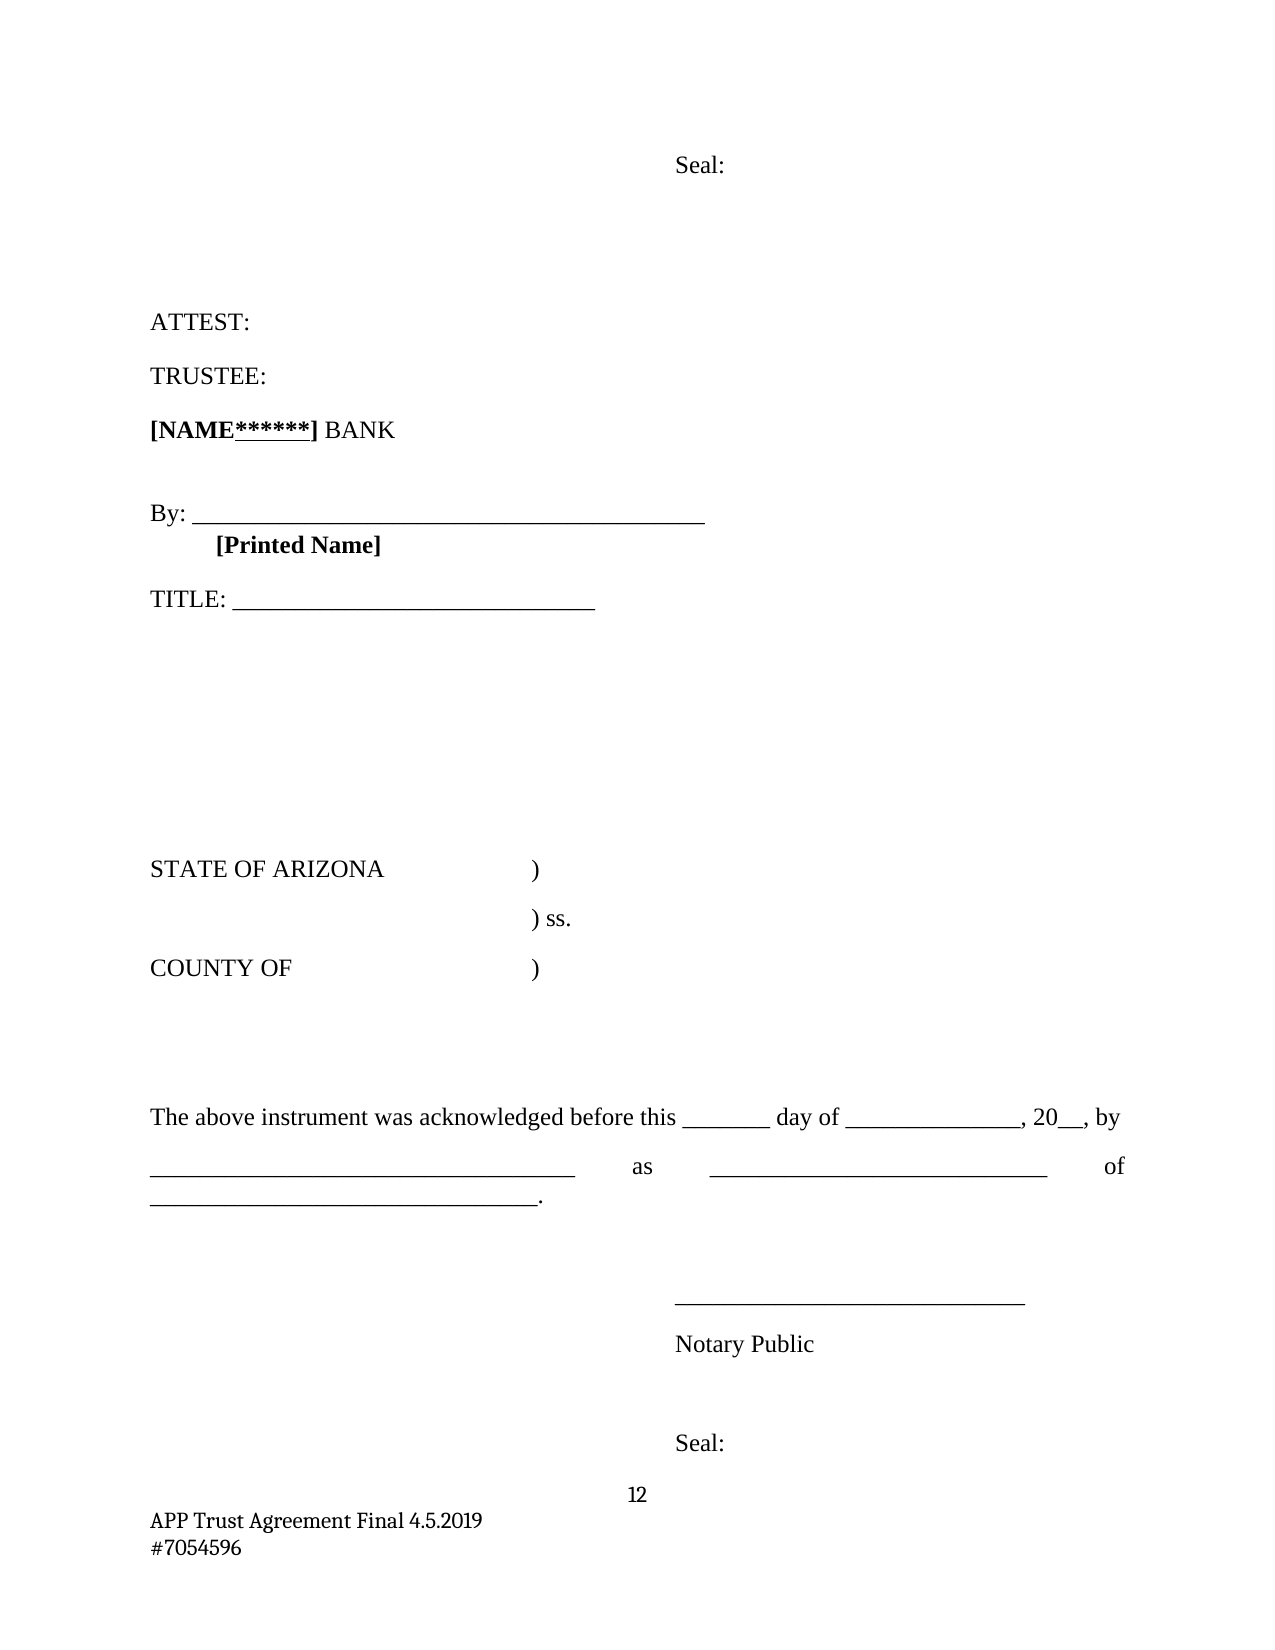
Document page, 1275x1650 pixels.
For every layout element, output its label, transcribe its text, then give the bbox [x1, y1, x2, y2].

text ATTEST: [150, 307, 1125, 336]
text COUNTY OF ) [150, 953, 1125, 982]
text Seal: [150, 150, 1125, 179]
text TITLE: _____________________________ [150, 584, 1125, 613]
text Notary Public [150, 1329, 1125, 1357]
text Seal: [150, 1428, 1125, 1457]
text [Printed Name] [150, 531, 1125, 559]
text By: _________________________________________ [150, 498, 1125, 526]
text TRUSTEE: [150, 361, 1125, 390]
text [NAME******] BANK [150, 415, 1125, 444]
text The above instrument was acknowledged before this _______ day of ______________, 20__, by [150, 1102, 1125, 1130]
text ) ss. [150, 903, 1125, 932]
text ____________________________ [150, 1279, 1125, 1308]
text __________________________________ as ___________________________ of _______________________________. [150, 1151, 1125, 1209]
text STATE OF ARIZONA ) [150, 854, 1125, 882]
